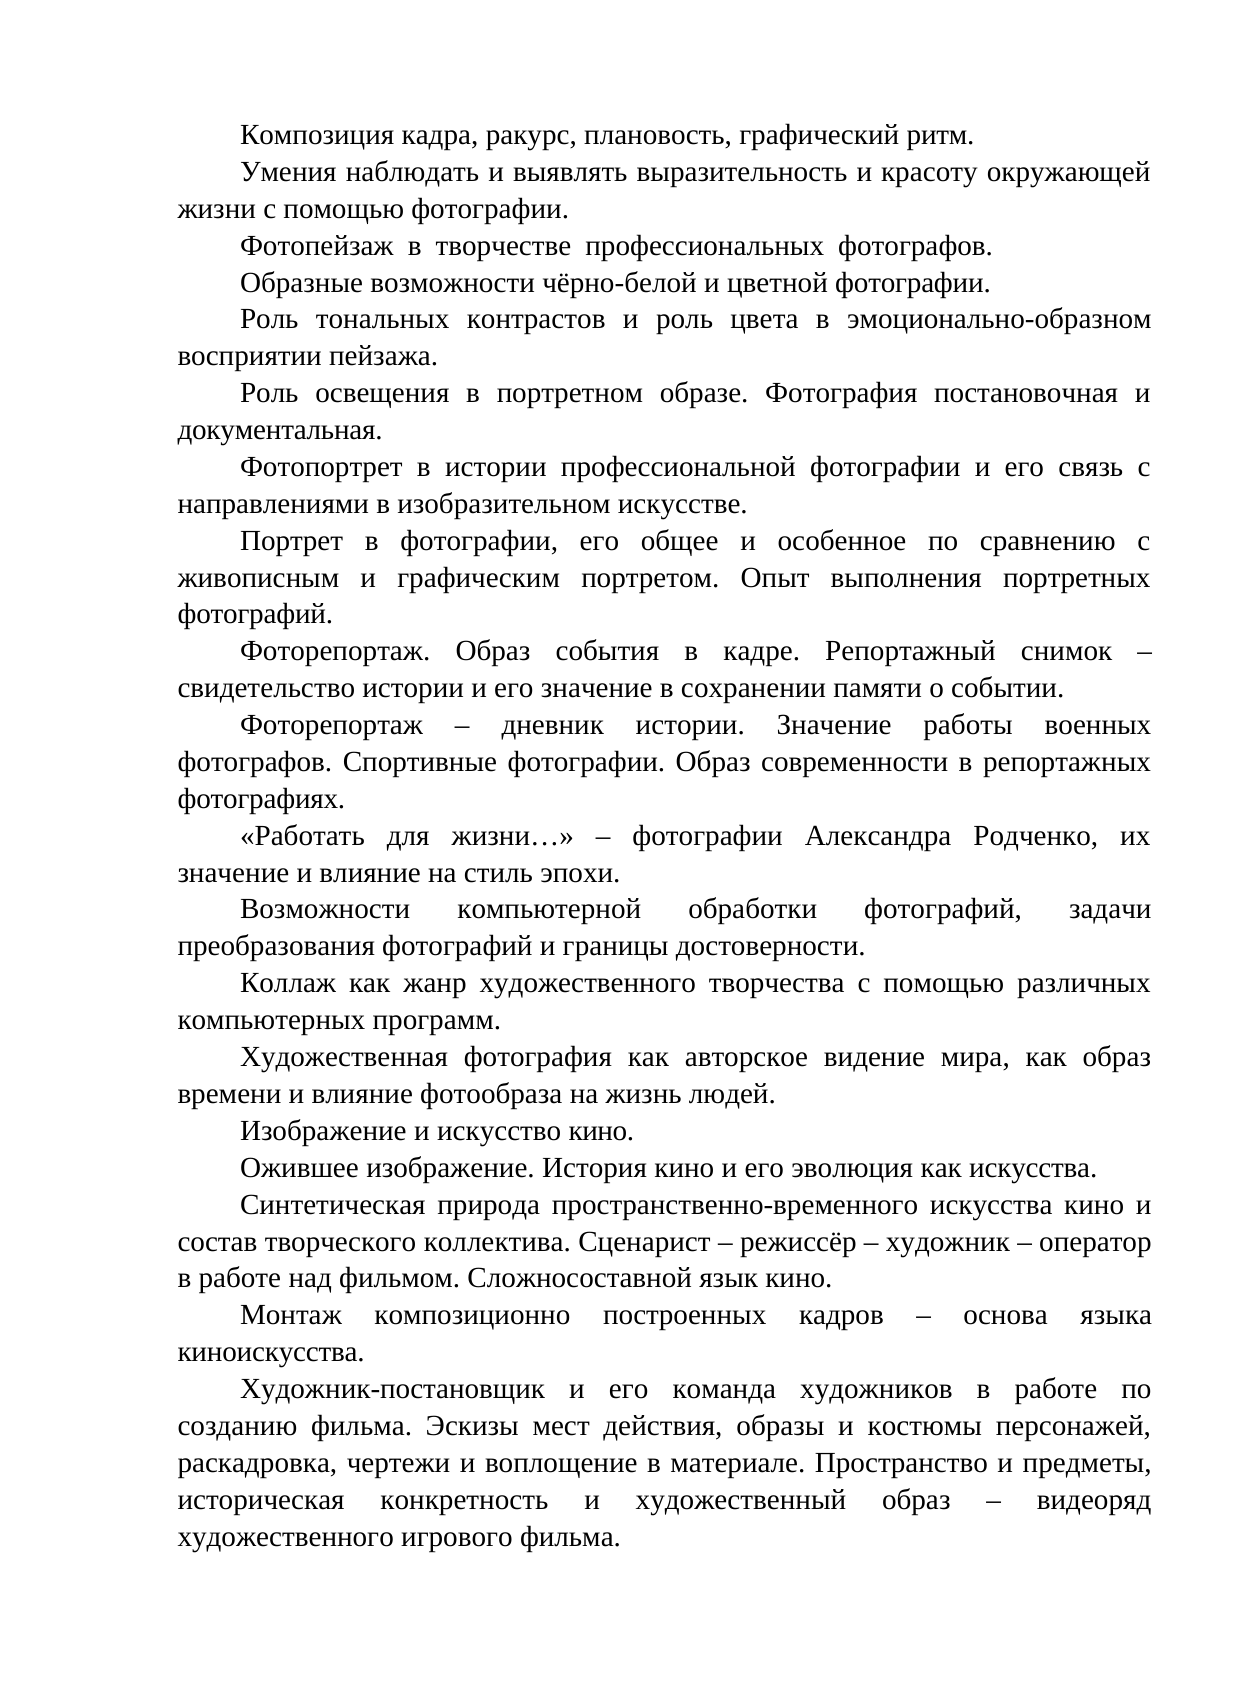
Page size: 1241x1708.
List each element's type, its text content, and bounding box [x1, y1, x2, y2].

text Изображение и искусство кино. [240, 1113, 1166, 1147]
text Художник-постановщик и его команда художников в работе по созданию фильма. Эскизы мест действия, образы и костюмы персонажей, раскадровка, чертежи и воплощение в материале. Пространство и предметы, историческая конкретность и художественный образ – видеоряд художественного игрового фильма. [177, 1371, 1152, 1552]
text Монтаж композиционно построенных кадров – основа языка киноискусства. [177, 1297, 1152, 1368]
text Фотопейзаж в творчестве профессиональных фотографов. Образные возможности чёрно-белой и цветной фотографии. [240, 228, 993, 298]
text «Работать для жизни…» – фотографии Александра Родченко, их значение и влияние на стиль эпохи. [177, 818, 1151, 888]
text Умения наблюдать и выявлять выразительность и красоту окружающей жизни с помощью фотографии. [177, 154, 1151, 224]
text Коллаж как жанр художественного творчества с помощью различных компьютерных программ. [177, 966, 1152, 1036]
text Фоторепортаж – дневник истории. Значение работы военных фотографов. Спортивные фотографии. Образ современности в репортажных фотографиях. [177, 707, 1152, 814]
text Возможности компьютерной обработки фотографий, задачи преобразования фотографий и границы достоверности. [177, 892, 1152, 962]
text Портрет в фотографии, его общее и особенное по сравнению с живописным и графическим портретом. Опыт выполнения портретных фотографий. [177, 523, 1151, 630]
text Роль освещения в портретном образе. Фотография постановочная и документальная. [177, 375, 1151, 446]
text Синтетическая природа пространственно-временного искусства кино и состав творческого коллектива. Сценарист – режиссёр – художник – оператор в работе над фильмом. Сложносоставной язык кино. [177, 1187, 1152, 1294]
text Художественная фотография как авторское видение мира, как образ времени и влияние фотообраза на жизнь людей. [177, 1039, 1152, 1110]
text Ожившее изображение. История кино и его эволюция как искусства. [240, 1150, 1166, 1183]
text Фотопортрет в истории профессиональной фотографии и его связь с направлениями в изобразительном искусстве. [177, 449, 1151, 519]
text Композиция кадра, ракурс, плановость, графический ритм. [240, 117, 1166, 151]
text Роль тональных контрастов и роль цвета в эмоционально-образном восприятии пейзажа. [177, 302, 1152, 372]
text Фоторепортаж. Образ события в кадре. Репортажный снимок – свидетельство истории и его значение в сохранении памяти о событии. [177, 633, 1152, 704]
